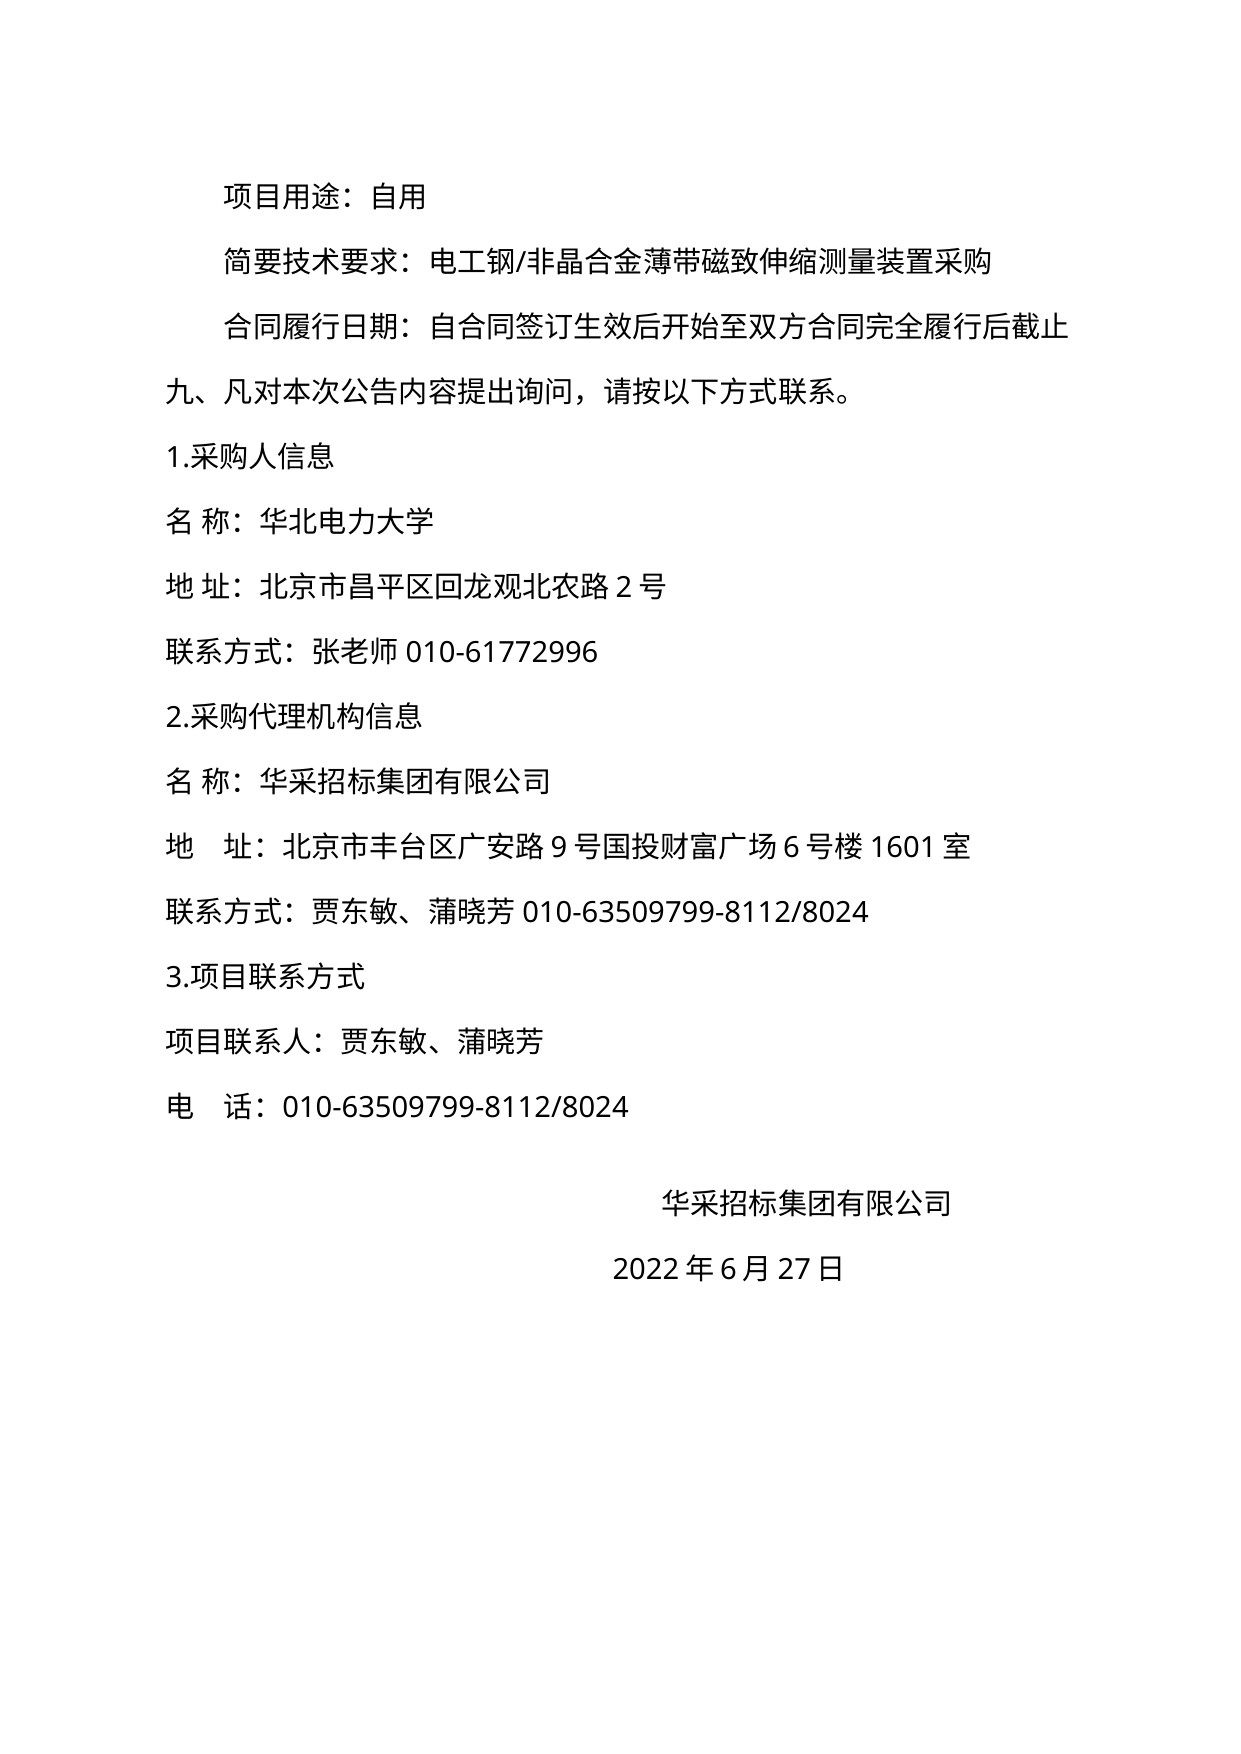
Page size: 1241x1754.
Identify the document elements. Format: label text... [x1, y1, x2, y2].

text 地 址：北京市昌平区回龙观北农路2号 [165, 552, 1075, 617]
text 九、凡对本次公告内容提出询问，请按以下方式联系。 [165, 357, 1075, 422]
text 2022年6月27日 [165, 1234, 1075, 1299]
text 2.采购代理机构信息 [165, 682, 1075, 747]
text 3.项目联系方式 [165, 942, 1075, 1007]
text 华采招标集团有限公司 [165, 1169, 1075, 1234]
text 联系方式：张老师 010-61772996 [165, 617, 1075, 682]
text 1.采购人信息 [165, 422, 1075, 487]
text 项目联系人：贾东敏、蒲晓芳 [165, 1007, 1075, 1072]
text 简要技术要求：电工钢/非晶合金薄带磁致伸缩测量装置采购 [165, 227, 1075, 292]
text 电 话：010-63509799-8112/8024 [165, 1072, 1075, 1137]
text 项目用途：自用 [165, 162, 1075, 227]
text 地 址：北京市丰台区广安路9号国投财富广场6号楼1601室 [165, 812, 1075, 877]
text 联系方式：贾东敏、蒲晓芳 010-63509799-8112/8024 [165, 877, 1075, 942]
text 名 称：华采招标集团有限公司 [165, 747, 1075, 812]
text 名 称：华北电力大学 [165, 487, 1075, 552]
text 合同履行日期：自合同签订生效后开始至双方合同完全履行后截止 [165, 292, 1075, 357]
